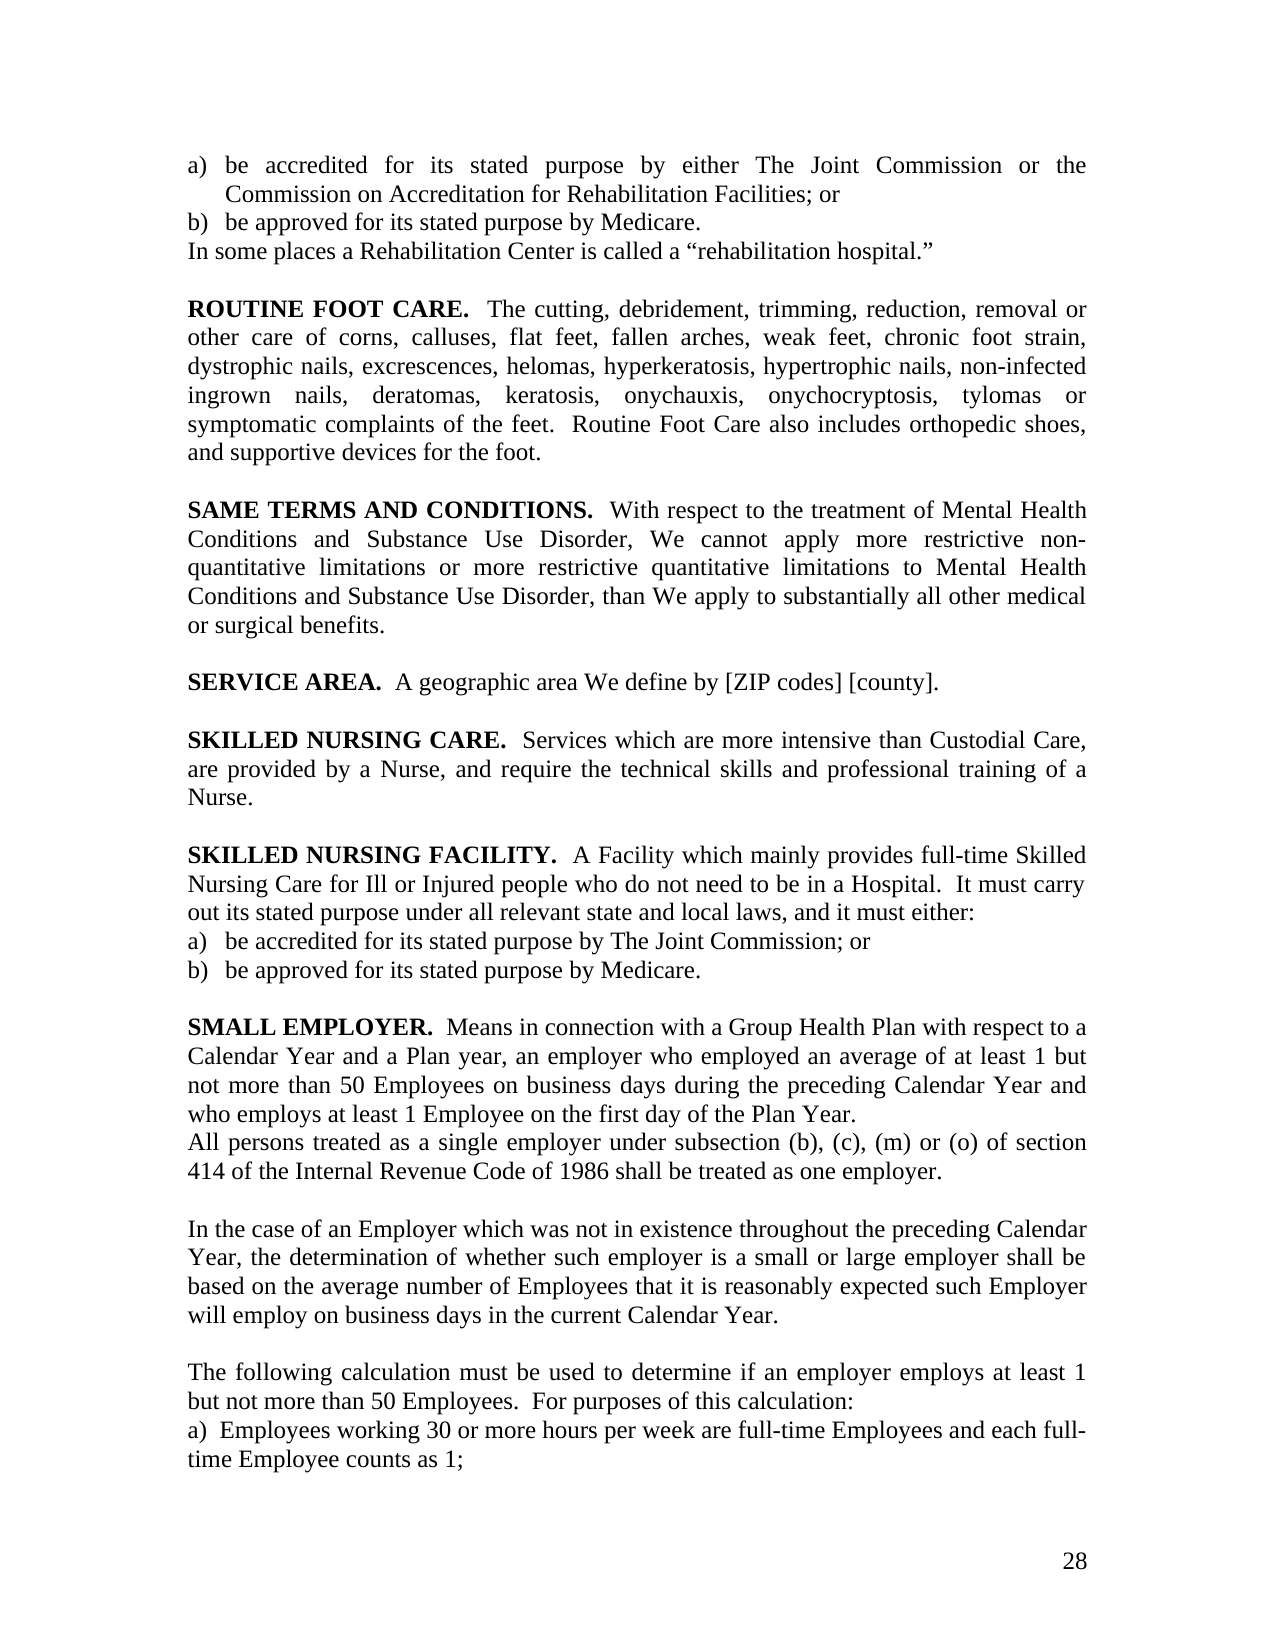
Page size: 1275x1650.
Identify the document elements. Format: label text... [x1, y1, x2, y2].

list be approved for its stated purpose by Medicare. [187, 955, 1087, 984]
list be accredited for its stated purpose by The Joint Commission; or [187, 926, 1087, 955]
text The following calculation must be used to determine if an employer employs at least 1 but not more than 50 Employees. For purposes of this calculation: [187, 1357, 1087, 1415]
text In the case of an Employer which was not in existence throughout the preceding Calendar Year, the determination of whether such employer is a small or large employer shall be based on the average number of Employees that it is reasonably expected such Employer will employ on business days in the current Calendar Year. [187, 1214, 1087, 1329]
text All persons treated as a single employer under subsection (b), (c), (m) or (o) of section 414 of the Internal Revenue Code of 1986 shall be treated as one employer. [187, 1127, 1087, 1185]
text a) Employees working 30 or more hours per week are full-time Employees and each full-time Employee counts as 1; [187, 1415, 1087, 1472]
text SAME TERMS AND CONDITIONS. With respect to the treatment of Mental Health Conditions and Substance Use Disorder, We cannot apply more restrictive non-quantitative limitations or more restrictive quantitative limitations to Mental Health Conditions and Substance Use Disorder, than We apply to substantially all other medical or surgical benefits. [187, 495, 1087, 639]
text SKILLED NURSING CARE. Services which are more intensive than Custodial Care, are provided by a Nurse, and require the technical skills and professional training of a Nurse. [187, 725, 1087, 811]
list be approved for its stated purpose by Medicare. [187, 207, 1087, 236]
list be accredited for its stated purpose by either The Joint Commission or the Commission on Accreditation for Rehabilitation Facilities; or [187, 150, 1087, 207]
text SERVICE AREA. A geographic area We define by [ZIP codes] [county]. [187, 667, 1087, 696]
text In some places a Rehabilitation Center is called a “rehabilitation hospital.” [187, 236, 1087, 265]
text ROUTINE FOOT CARE. The cutting, debridement, trimming, reduction, removal or other care of corns, calluses, flat feet, fallen arches, weak feet, chronic foot strain, dystrophic nails, excrescences, helomas, hyperkeratosis, hypertrophic nails, non-infected ingrown nails, deratomas, keratosis, onychauxis, onychocryptosis, tylomas or symptomatic complaints of the feet. Routine Foot Care also includes orthopedic shoes, and supportive devices for the foot. [187, 294, 1087, 466]
text SKILLED NURSING FACILITY. A Facility which mainly provides full-time Skilled Nursing Care for Ill or Injured people who do not need to be in a Hospital. It must carry out its stated purpose under all relevant state and local laws, and it must either: [187, 840, 1087, 926]
text SMALL EMPLOYER. Means in connection with a Group Health Plan with respect to a Calendar Year and a Plan year, an employer who employed an average of at least 1 but not more than 50 Employees on business days during the preceding Calendar Year and who employs at least 1 Employee on the first day of the Plan Year. [187, 1012, 1087, 1127]
